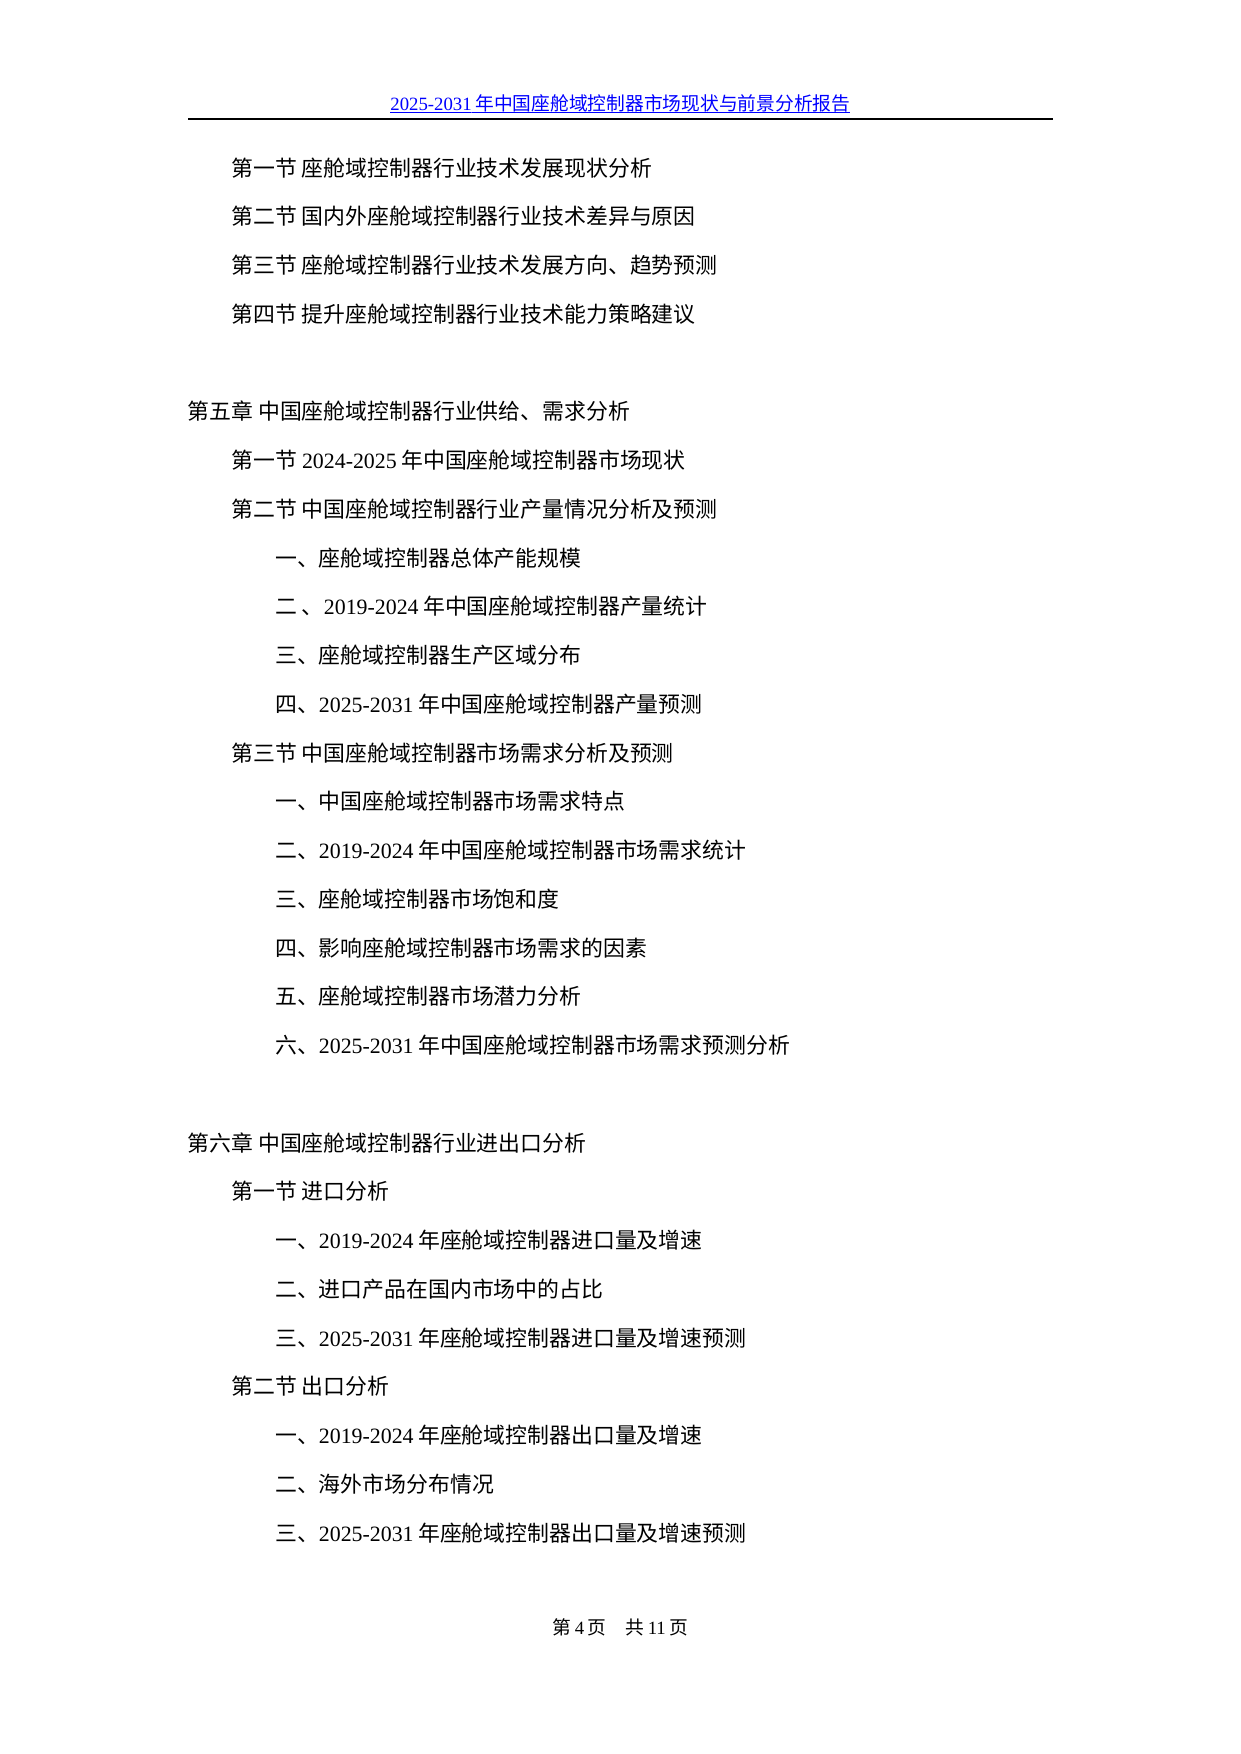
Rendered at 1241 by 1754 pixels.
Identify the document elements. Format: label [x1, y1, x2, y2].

text [187, 150, 1053, 1548]
